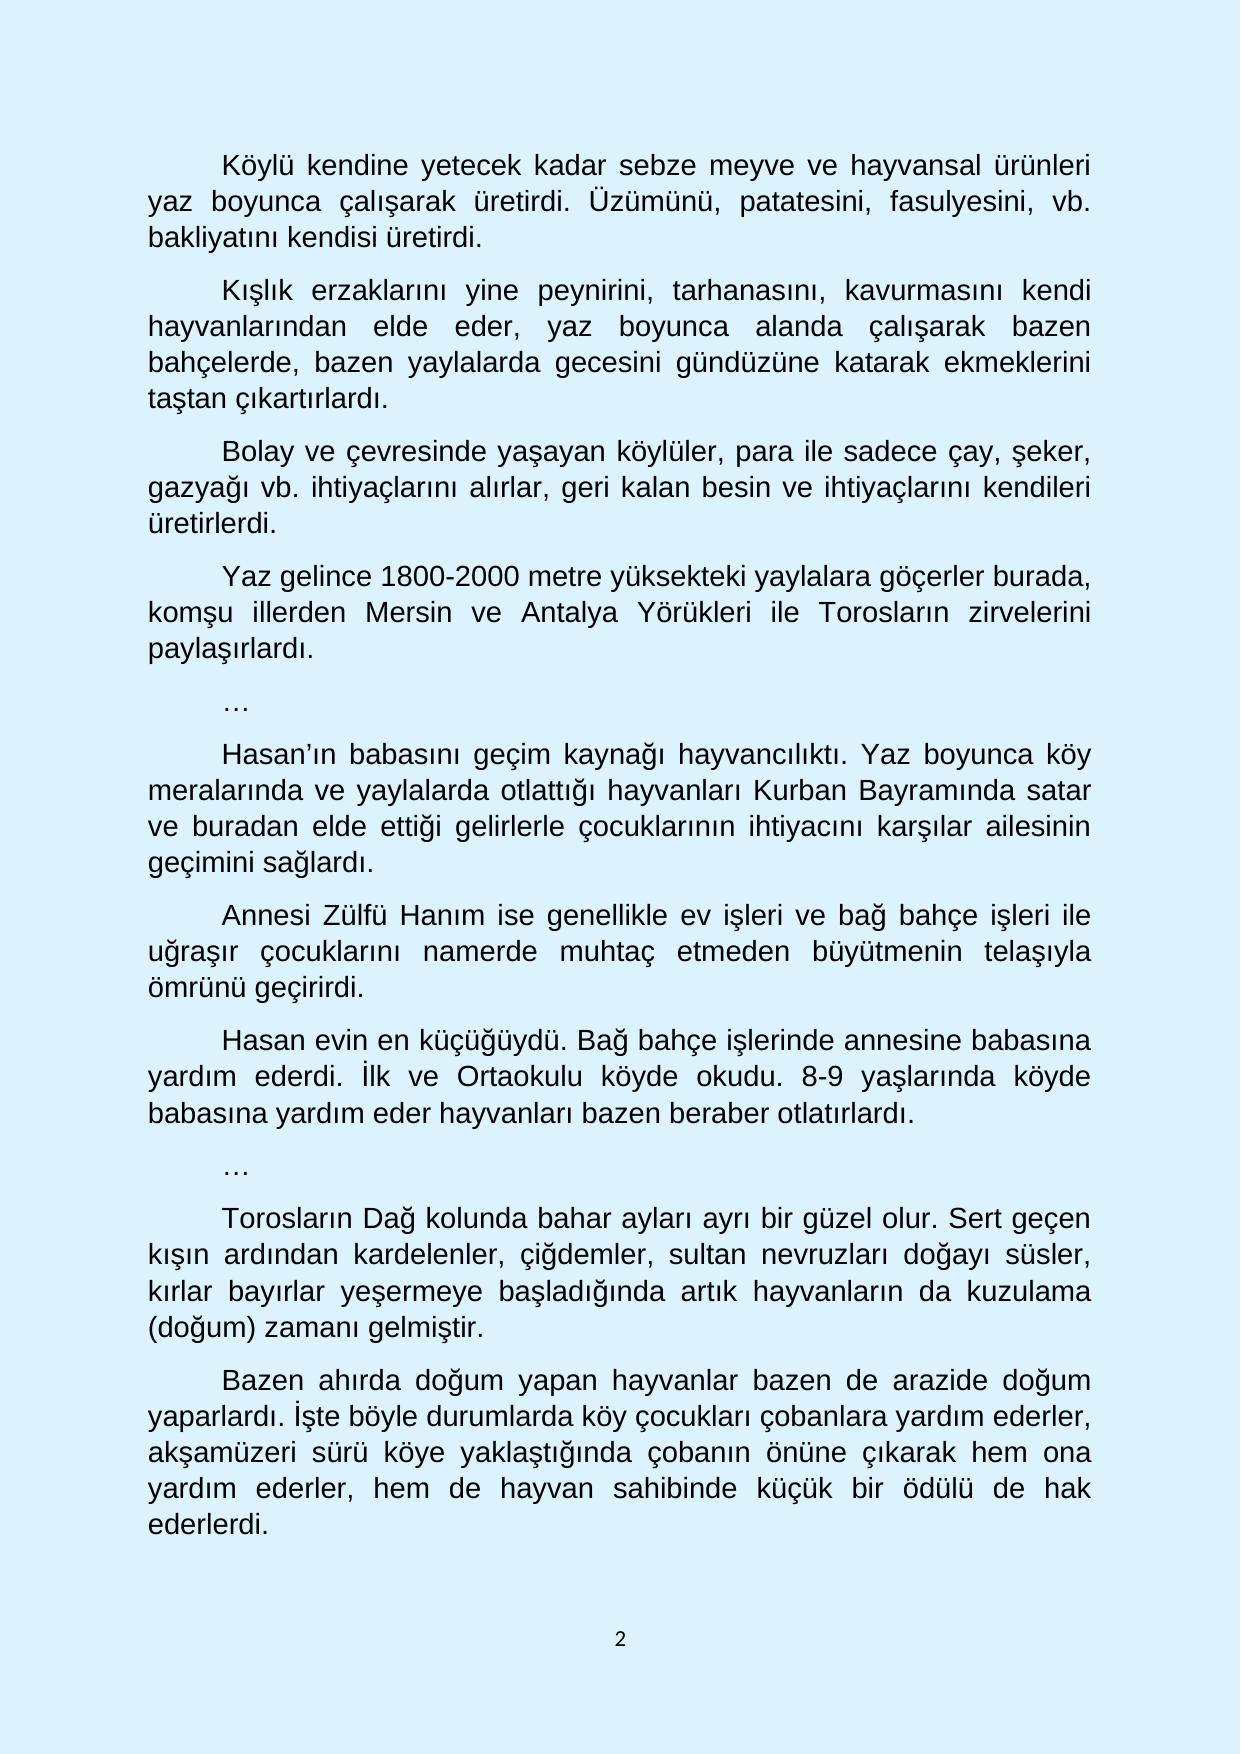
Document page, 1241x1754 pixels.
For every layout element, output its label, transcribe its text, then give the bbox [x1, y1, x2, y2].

text … [148, 684, 1093, 718]
text Annesi Zülfü Hanım ise genellikle ev işleri ve bağ bahçe işleri ile uğraşır çocuklarını namerde muhtaç etmeden büyütmenin telaşıyla ömrünü geçirirdi. [148, 898, 1093, 1004]
text Yaz gelince 1800-2000 metre yüksekteki yaylalara göçerler burada, komşu illerden Mersin ve Antalya Yörükleri ile Torosların zirvelerini paylaşırlardı. [148, 559, 1093, 665]
text Bolay ve çevresinde yaşayan köylüler, para ile sadece çay, şeker, gazyağı vb. ihtiyaçlarını alırlar, geri kalan besin ve ihtiyaçlarını kendileri üretirlerdi. [148, 434, 1093, 540]
text Hasan’ın babasını geçim kaynağı hayvancılıktı. Yaz boyunca köy meralarında ve yaylalarda otlattığı hayvanları Kurban Bayramında satar ve buradan elde ettiği gelirlerle çocuklarının ihtiyacını karşılar ailesinin geçimini sağlardı. [148, 737, 1093, 879]
text Kışlık erzaklarını yine peynirini, tarhanasını, kavurmasını kendi hayvanlarından elde eder, yaz boyunca alanda çalışarak bazen bahçelerde, bazen yaylalarda gecesini gündüzüne katarak ekmeklerini taştan çıkartırlardı. [148, 273, 1093, 415]
text Torosların Dağ kolunda bahar ayları ayrı bir güzel olur. Sert geçen kışın ardından kardelenler, çiğdemler, sultan nevruzları doğayı süsler, kırlar bayırlar yeşermeye başladığında artık hayvanların da kuzulama (doğum) zamanı gelmiştir. [148, 1201, 1093, 1343]
text Köylü kendine yetecek kadar sebze meyve ve hayvansal ürünleri yaz boyunca çalışarak üretirdi. Üzümünü, patatesini, fasulyesini, vb. bakliyatını kendisi üretirdi. [148, 148, 1093, 253]
text … [148, 1148, 1093, 1182]
text Hasan evin en küçüğüydü. Bağ bahçe işlerinde annesine babasına yardım ederdi. İlk ve Ortaokulu köyde okudu. 8-9 yaşlarında köyde babasına yardım eder hayvanları bazen beraber otlatırlardı. [148, 1023, 1093, 1129]
text Bazen ahırda doğum yapan hayvanlar bazen de arazide doğum yaparlardı. İşte böyle durumlarda köy çocukları çobanlara yardım ederler, akşamüzeri sürü köye yaklaştığında çobanın önüne çıkarak hem ona yardım ederler, hem de hayvan sahibinde küçük bir ödülü de hak ederlerdi. [148, 1362, 1093, 1541]
